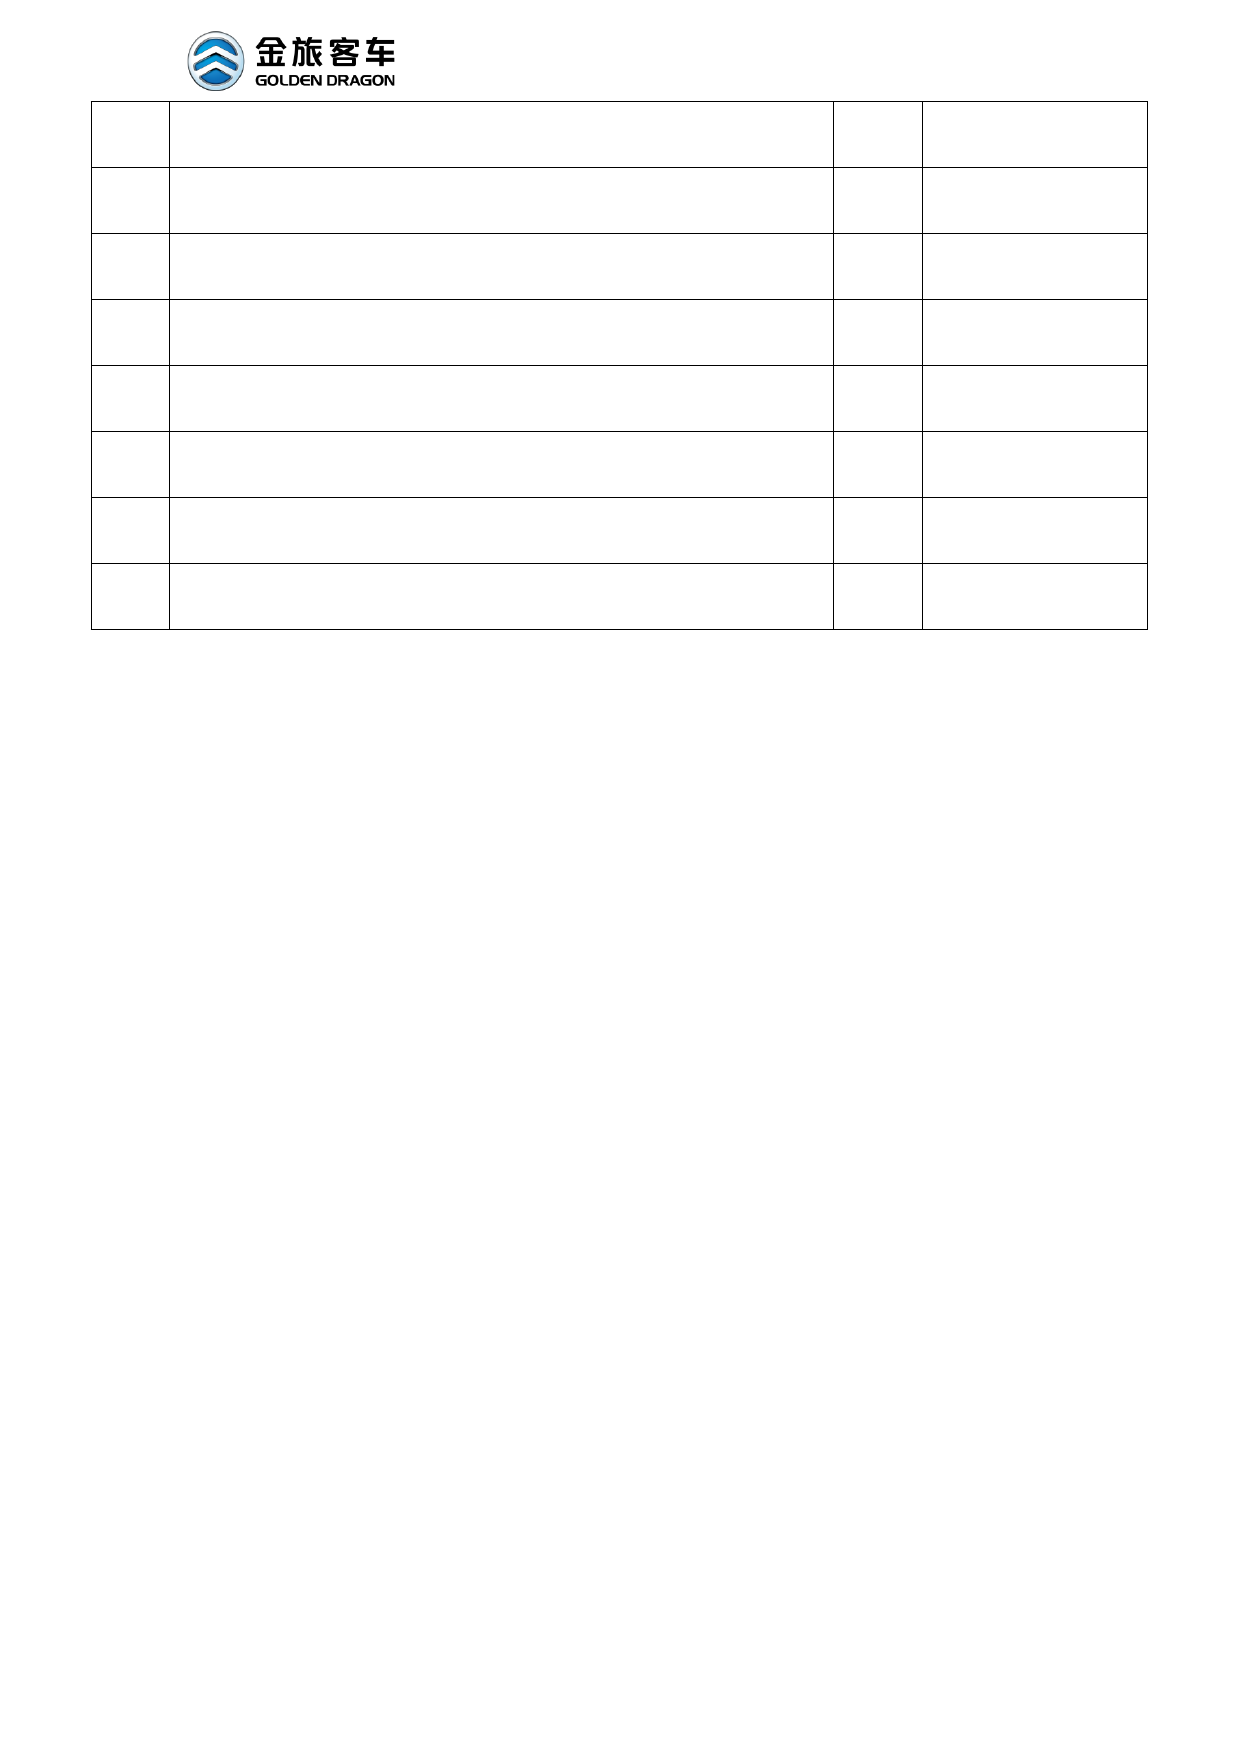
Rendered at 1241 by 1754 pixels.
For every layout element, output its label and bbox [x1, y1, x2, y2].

table_cell [923, 168, 1147, 233]
table_cell [92, 168, 169, 233]
table_cell [170, 432, 833, 497]
table_cell [923, 564, 1147, 629]
table_cell [92, 498, 169, 563]
table_cell [923, 366, 1147, 431]
table_cell [170, 168, 833, 233]
table_cell [923, 102, 1147, 167]
table_cell [834, 498, 922, 563]
table_cell [834, 432, 922, 497]
table_cell [92, 366, 169, 431]
table_cell [170, 102, 833, 167]
table_cell [92, 102, 169, 167]
table_cell [170, 366, 833, 431]
table_cell [170, 300, 833, 365]
table_cell [92, 564, 169, 629]
table_cell [92, 234, 169, 299]
table_cell [834, 366, 922, 431]
table_cell [92, 300, 169, 365]
table_cell [170, 234, 833, 299]
table_cell [170, 564, 833, 629]
table_cell [923, 498, 1147, 563]
picture [187, 31, 395, 91]
table_cell [834, 102, 922, 167]
table_cell [923, 300, 1147, 365]
table_cell [923, 234, 1147, 299]
table_cell [834, 168, 922, 233]
table_cell [834, 300, 922, 365]
table_cell [923, 432, 1147, 497]
table_cell [170, 498, 833, 563]
table_cell [834, 234, 922, 299]
table_cell [92, 432, 169, 497]
table_cell [834, 564, 922, 629]
